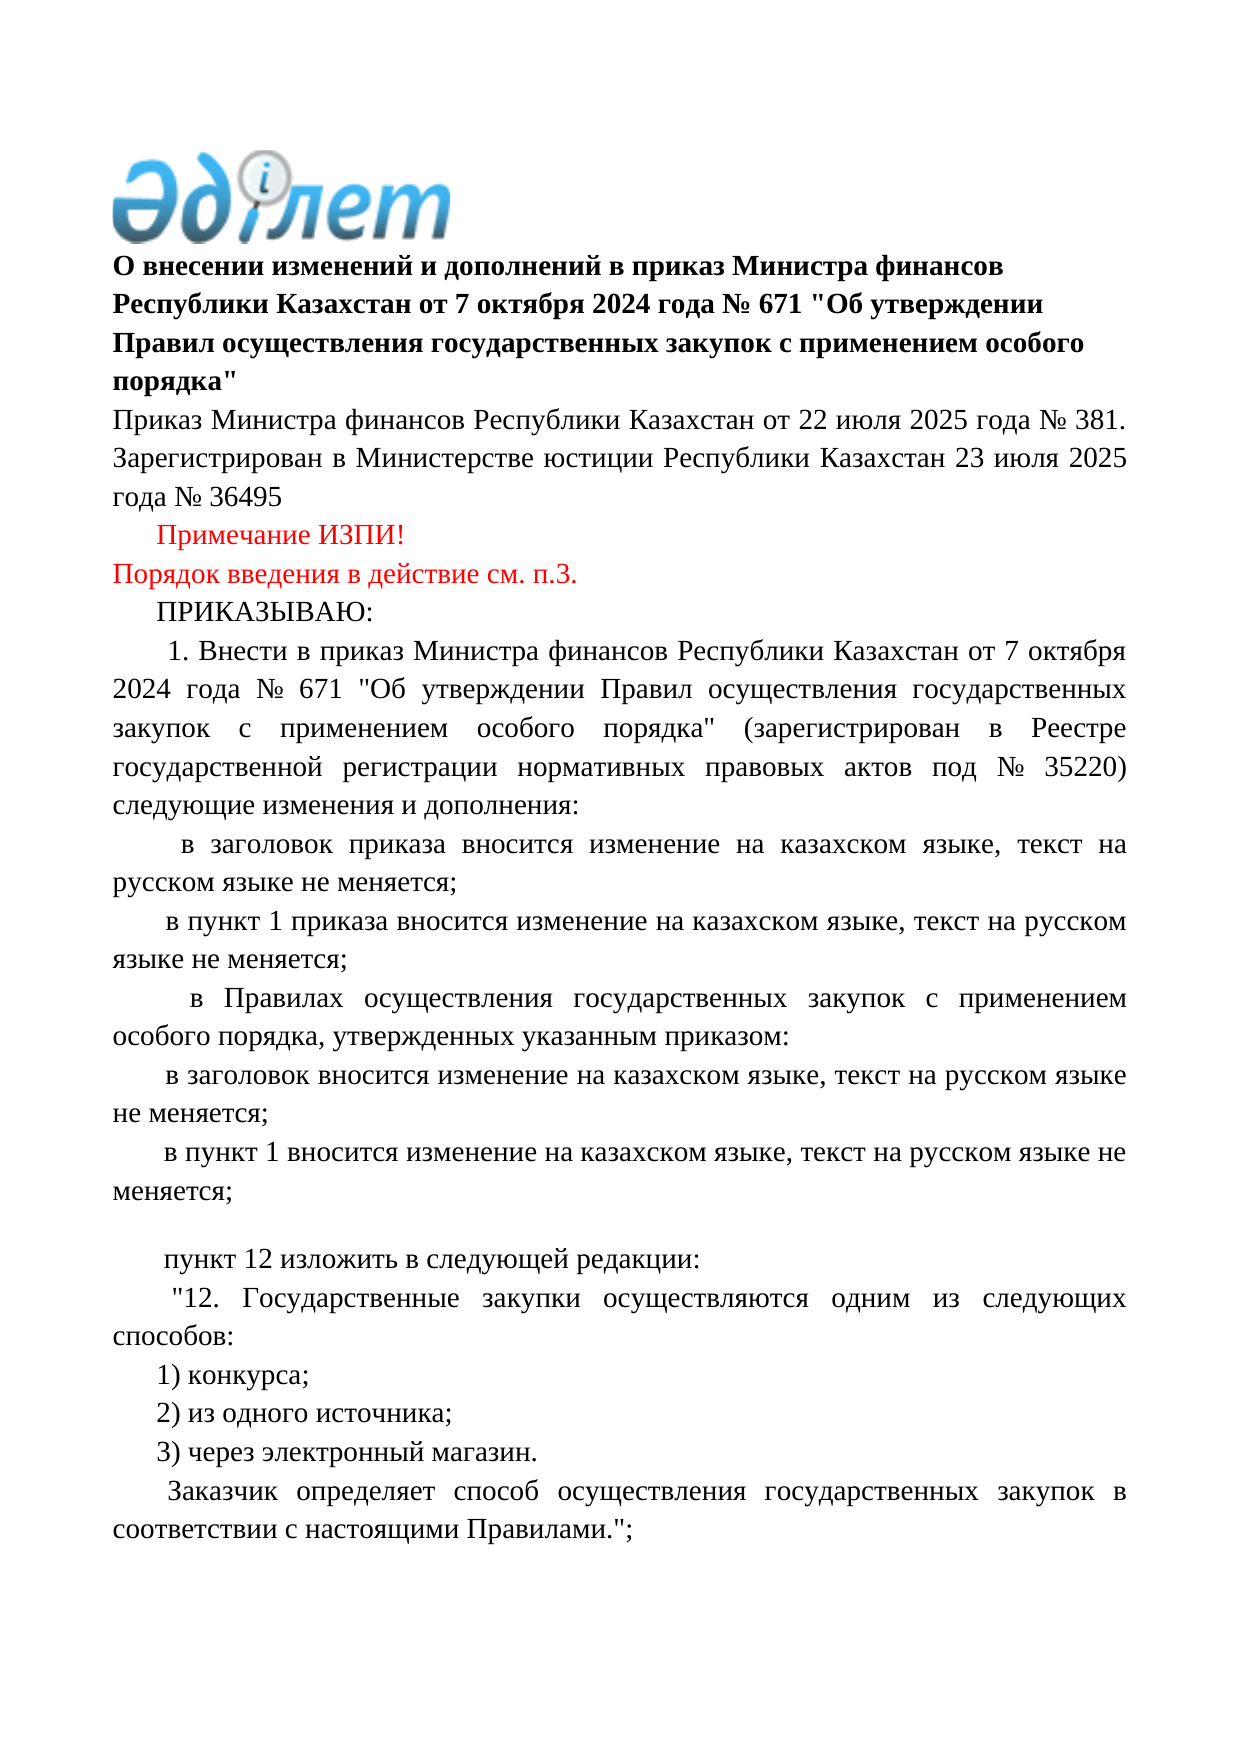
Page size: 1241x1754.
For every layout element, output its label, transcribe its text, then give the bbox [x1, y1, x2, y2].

text в Правилах осуществления государственных закупок с применением особого порядка, утвержденных указанным приказом: [112, 980, 1128, 1052]
text 1. Внести в приказ Министра финансов Республики Казахстан от 7 октября 2024 года № 671 "Об утверждении Правил осуществления государственных закупок с применением особого порядка" (зарегистрирован в Реестре государственной регистрации нормативных правовых актов под № 35220) следующие изменения и дополнения: [112, 633, 1128, 821]
text О внесении изменений и дополнений в приказ Министра финансов Республики Казахстан от 7 октября 2024 года № 671 "Об утверждении Правил осуществления государственных закупок с применением особого порядка" [112, 248, 1128, 397]
text Приказ Министра финансов Республики Казахстан от 22 июля 2025 года № 381. Зарегистрирован в Министерстве юстиции Республики Казахстан 23 июля 2025 года № 36495 [112, 402, 1128, 512]
text в заголовок вносится изменение на казахском языке, текст на русском языке не меняется; [112, 1057, 1128, 1129]
text в пункт 1 приказа вносится изменение на казахском языке, текст на русском языке не меняется; [112, 903, 1128, 975]
text в пункт 1 вносится изменение на казахском языке, текст на русском языке не меняется; [112, 1134, 1128, 1206]
picture [112, 150, 451, 244]
text пункт 12 изложить в следующей редакции: [112, 1241, 1128, 1275]
text в заголовок приказа вносится изменение на казахском языке, текст на русском языке не меняется; [112, 826, 1128, 898]
text Примечание ИЗПИ! [112, 517, 1128, 551]
text "12. Государственные закупки осуществляются одним из следующих способов: [112, 1280, 1128, 1352]
text Заказчик определяет способ осуществления государственных закупок в соответствии с настоящими Правилами."; [112, 1473, 1128, 1545]
text 3) через электронный магазин. [112, 1434, 1128, 1468]
text 1) конкурса; [112, 1357, 1128, 1391]
text Порядок введения в действие см. п.3. [112, 556, 1128, 589]
text ПРИКАЗЫВАЮ: [112, 594, 1128, 628]
text 2) из одного источника; [112, 1396, 1128, 1429]
